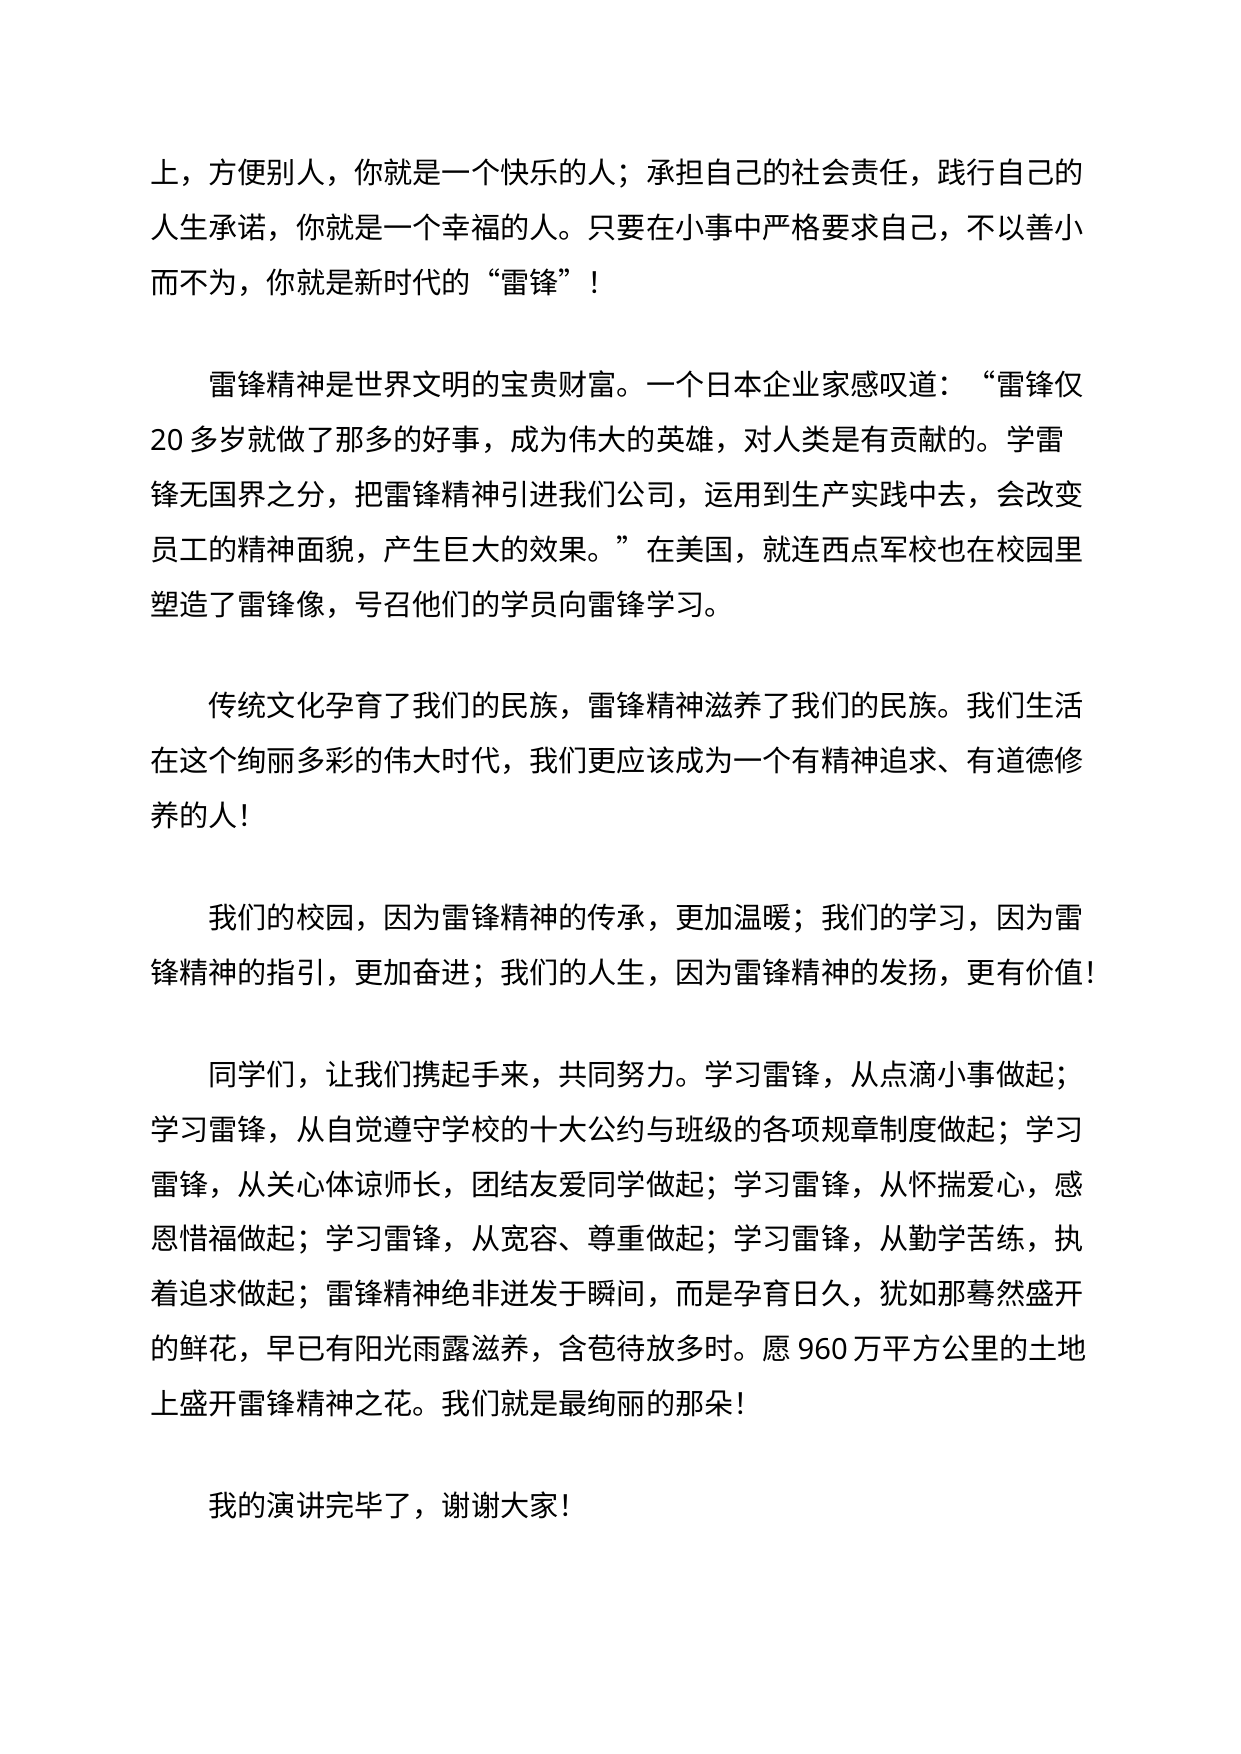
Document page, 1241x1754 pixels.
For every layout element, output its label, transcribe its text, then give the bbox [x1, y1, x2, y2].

text 我的演讲完毕了，谢谢大家！ [150, 1482, 1090, 1525]
text 我们的校园，因为雷锋精神的传承，更加温暖；我们的学习，因为雷锋精神的指引，更加奋进；我们的人生，因为雷锋精神的发扬，更有价值！ [150, 894, 1090, 992]
text 传统文化孕育了我们的民族，雷锋精神滋养了我们的民族。我们生活在这个绚丽多彩的伟大时代，我们更应该成为一个有精神追求、有道德修养的人！ [150, 683, 1090, 835]
text 同学们，让我们携起手来，共同努力。学习雷锋，从点滴小事做起；学习雷锋，从自觉遵守学校的十大公约与班级的各项规章制度做起；学习雷锋，从关心体谅师长，团结友爱同学做起；学习雷锋，从怀揣爱心，感恩惜福做起；学习雷锋，从宽容、尊重做起；学习雷锋，从勤学苦练，执着追求做起；雷锋精神绝非迸发于瞬间，而是孕育日久，犹如那蓦然盛开的鲜花，早已有阳光雨露滋养，含苞待放多时。愿960万平方公里的土地上盛开雷锋精神之花。我们就是最绚丽的那朵！ [150, 1051, 1090, 1423]
text 雷锋精神是世界文明的宝贵财富。一个日本企业家感叹道：“雷锋仅20多岁就做了那多的好事，成为伟大的英雄，对人类是有贡献的。学雷锋无国界之分，把雷锋精神引进我们公司，运用到生产实践中去，会改变员工的精神面貌，产生巨大的效果。”在美国，就连西点军校也在校园里塑造了雷锋像，号召他们的学员向雷锋学习。 [150, 362, 1090, 623]
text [150, 150, 1090, 302]
